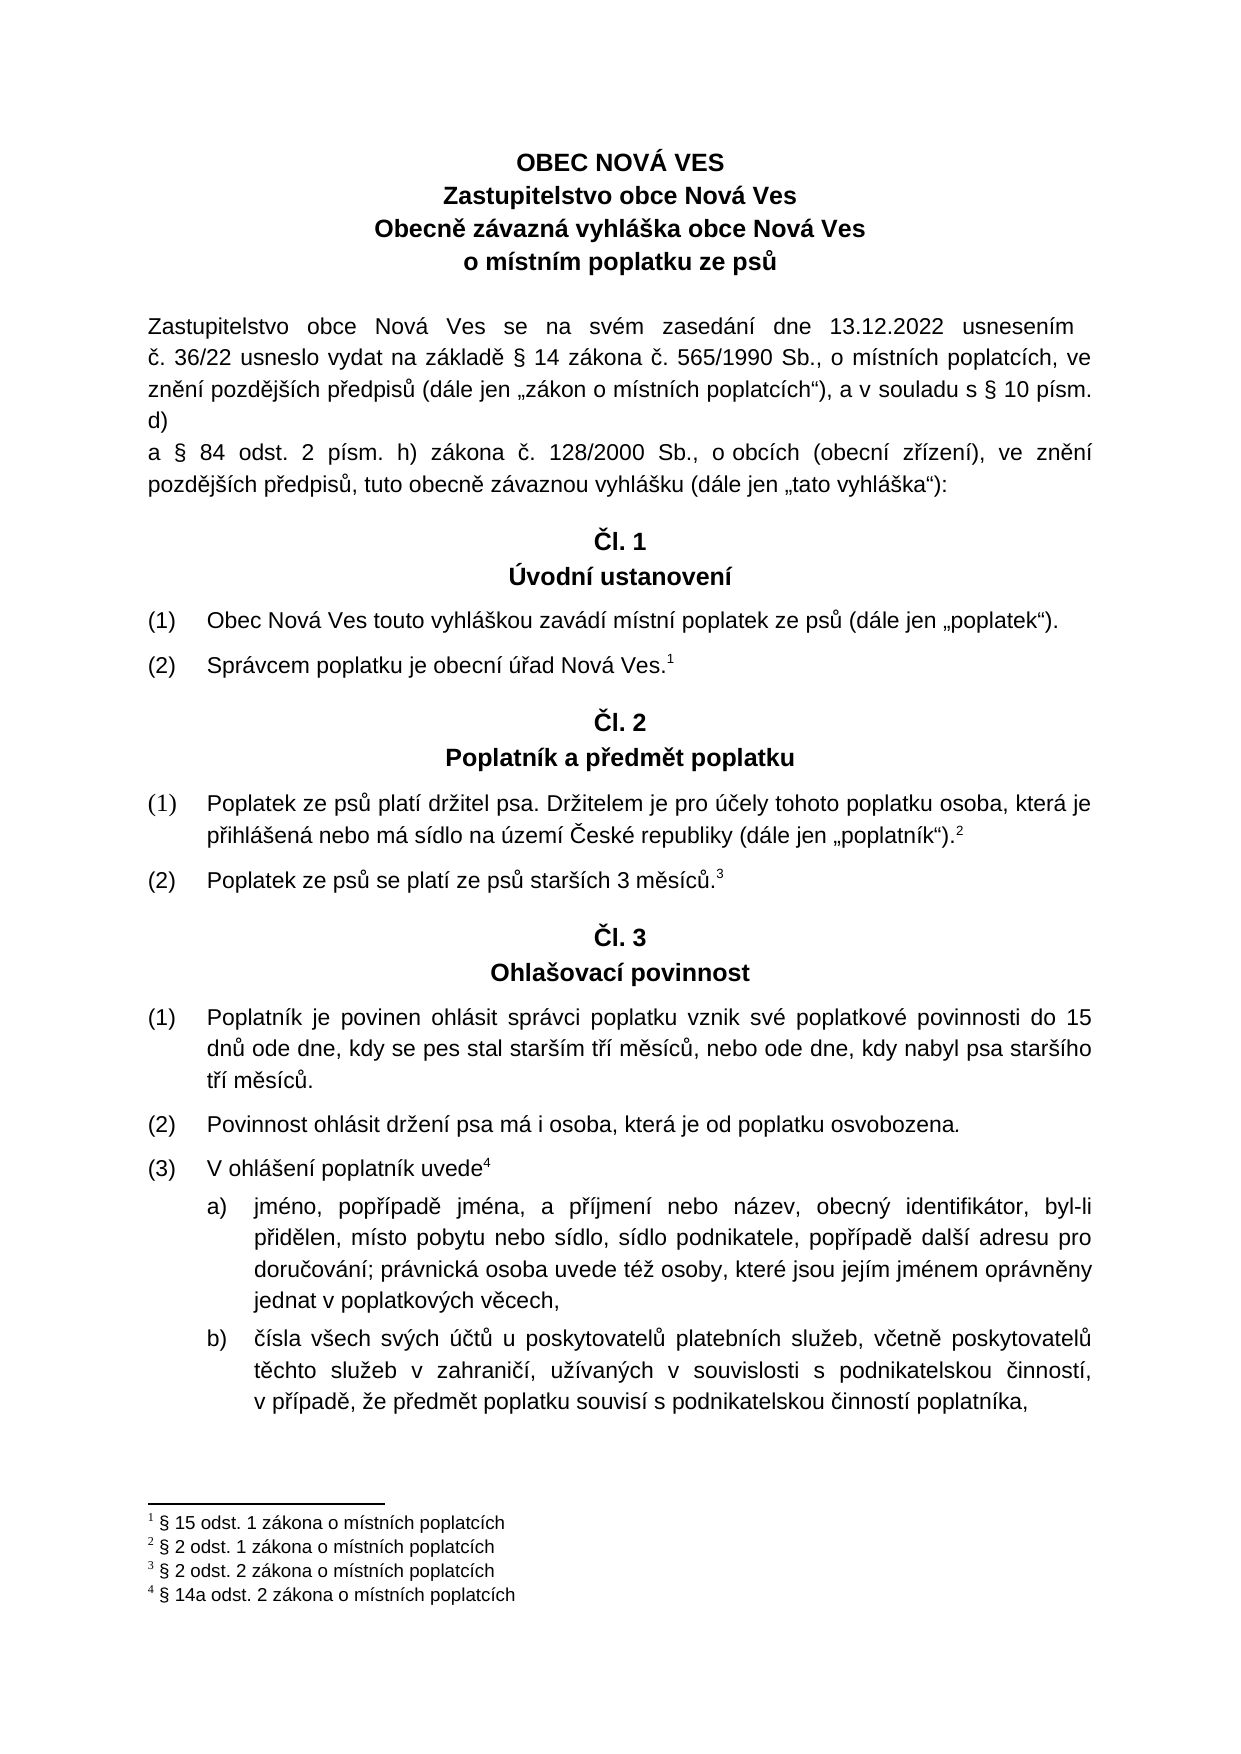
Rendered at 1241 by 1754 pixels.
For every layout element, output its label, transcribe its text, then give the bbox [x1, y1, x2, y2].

list Povinnost ohlásit držení psa má i osoba, která je od poplatku osvobozena. [148, 1111, 1093, 1137]
text Čl. 1 [148, 527, 1093, 556]
text Úvodní ustanovení [148, 562, 1093, 591]
list Poplatník je povinen ohlásit správci poplatku vznik své poplatkové povinnosti do 15 dnů ode dne, kdy se pes stal starším tří měsíců, nebo ode dne, kdy nabyl psa staršího tří měsíců. [148, 1003, 1093, 1093]
list jméno, popřípadě jména, a příjmení nebo název, obecný identifikátor, byl-li přidělen, místo pobytu nebo sídlo, sídlo podnikatele, popřípadě další adresu pro doručování; právnická osoba uvede též osoby, které jsou jejím jménem oprávněny jednat v poplatkových věcech, [207, 1193, 1093, 1314]
list Poplatek ze psů se platí ze psů starších 3 měsíců. [148, 867, 1093, 893]
text Ohlašovací povinnost [148, 958, 1093, 987]
text Obecně závazná vyhláška obce Nová Ves [148, 214, 1093, 242]
list Obec Nová Ves touto vyhláškou zavádí místní poplatek ze psů (dále jen „poplatek“). [148, 607, 1093, 634]
list Poplatek ze psů platí držitel psa. Držitelem je pro účely tohoto poplatku osoba, která je přihlášená nebo má sídlo na území České republiky (dále jen „poplatník“). [148, 788, 1093, 849]
text OBEC NOVÁ VES [148, 148, 1093, 176]
list Správcem poplatku je obecní úřad Nová Ves. [148, 652, 1093, 678]
list V ohlášení poplatník uvede [148, 1155, 1093, 1181]
text o místním poplatku ze psů [148, 247, 1093, 275]
list čísla všech svých účtů u poskytovatelů platebních služeb, včetně poskytovatelů těchto služeb v zahraničí, užívaných v souvislosti s podnikatelskou činností, v případě, že předmět poplatku souvisí s podnikatelskou činností poplatníka, [207, 1325, 1093, 1414]
text Zastupitelstvo obce Nová Ves [148, 181, 1093, 209]
text Čl. 3 [148, 923, 1093, 952]
text Poplatník a předmět poplatku [148, 743, 1093, 772]
text Zastupitelstvo obce Nová Ves se na svém zasedání dne 13.12.2022 usnesením č. 36/22 usneslo vydat na základě § 14 zákona č. 565/1990 Sb., o místních poplatcích, ve znění pozdějších předpisů (dále jen „zákon o místních poplatcích“), a v souladu s § 10 písm. d) a § 84 odst. 2 písm. h) zákona č. 128/2000 Sb., o obcích (obecní zřízení), ve znění pozdějších předpisů, tuto obecně závaznou vyhlášku (dále jen „tato vyhláška“): [148, 313, 1093, 497]
text Čl. 2 [148, 708, 1093, 737]
